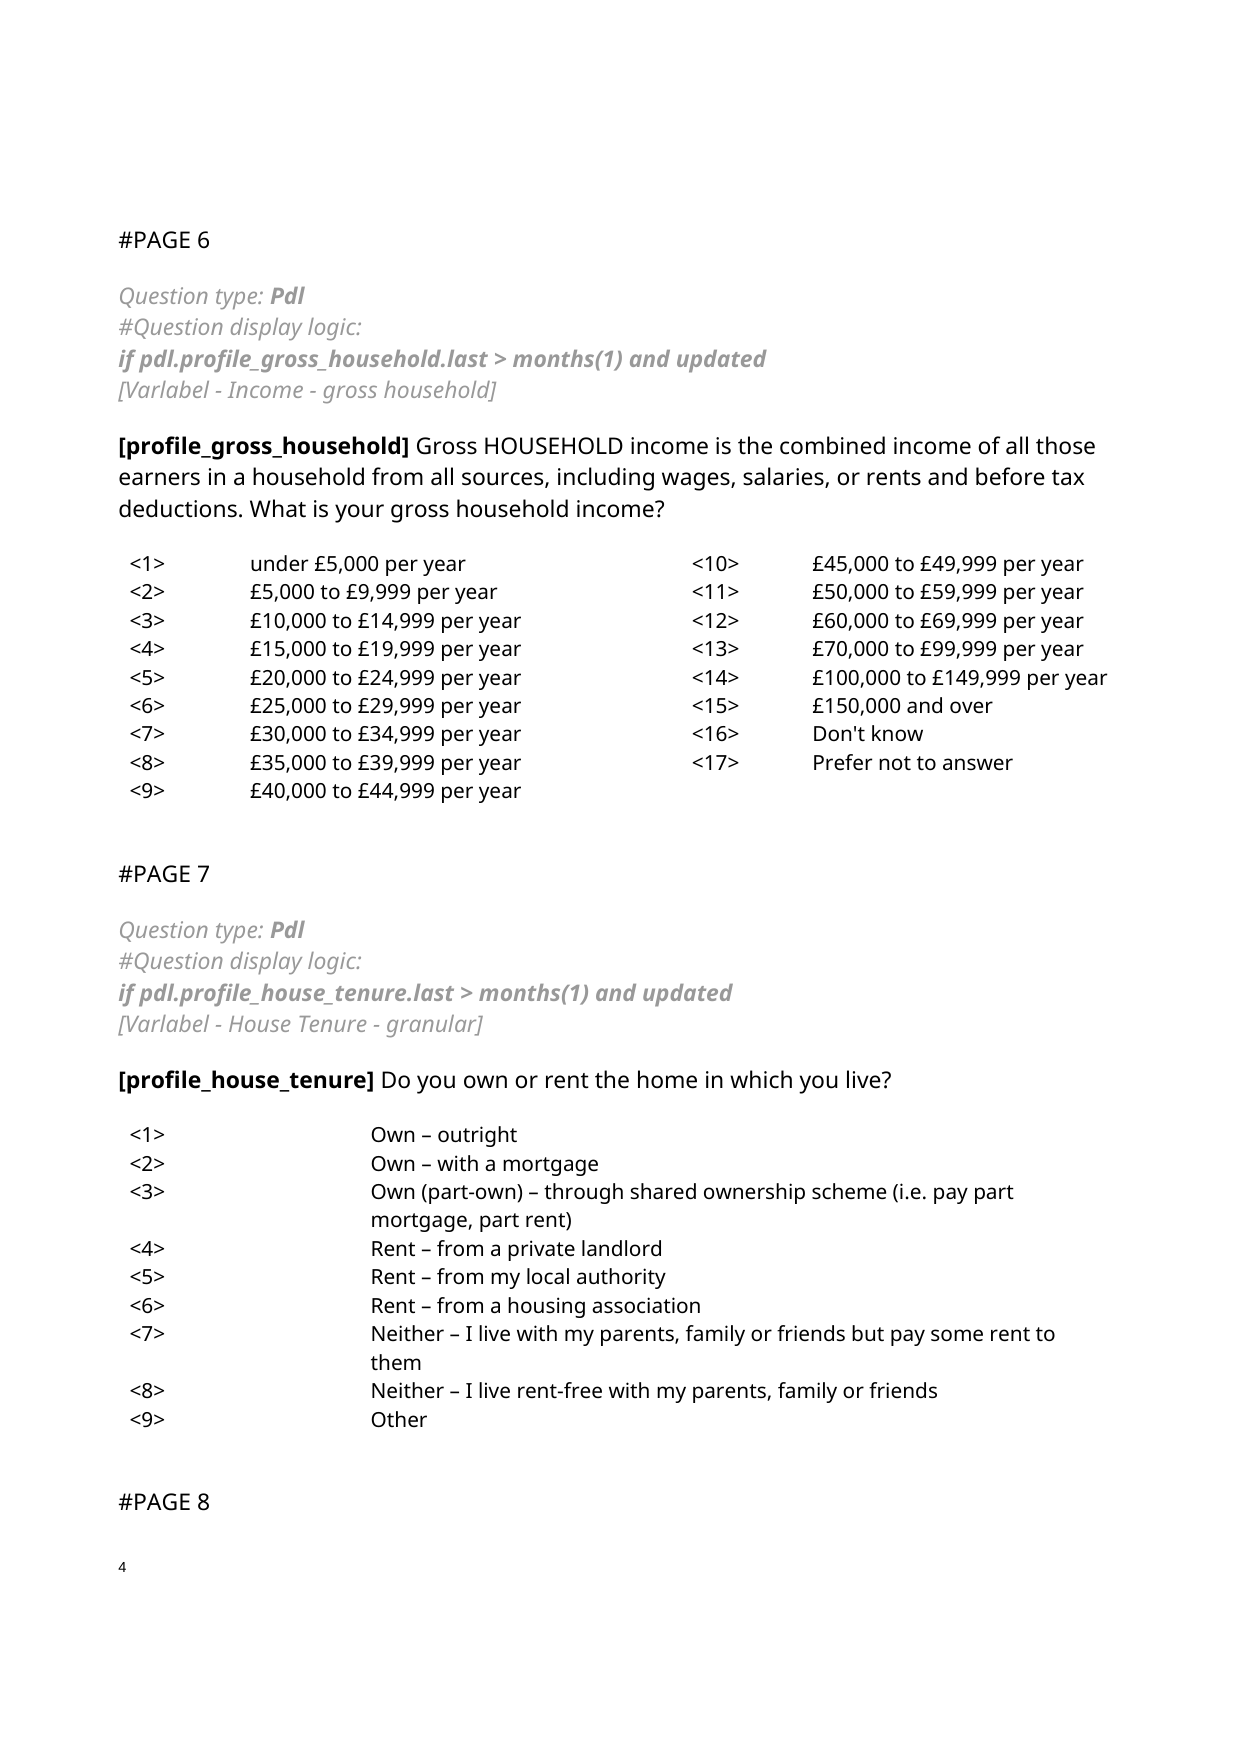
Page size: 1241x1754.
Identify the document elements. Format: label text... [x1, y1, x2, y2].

table_cell <13> [680, 634, 801, 663]
table_cell £60,000 to £69,999 per year [801, 606, 1122, 634]
table_cell <7> [118, 1319, 359, 1376]
table_cell <8> [118, 748, 238, 776]
table_cell <17> [680, 748, 801, 776]
table_cell £40,000 to £44,999 per year [239, 776, 680, 805]
table_cell <3> [118, 1177, 359, 1234]
table_cell Neither – I live rent-free with my parents, family or friends [359, 1376, 1122, 1405]
table_cell <4> [118, 1234, 359, 1262]
table_cell £100,000 to £149,999 per year [801, 663, 1122, 691]
table_cell Rent – from a housing association [359, 1291, 1122, 1319]
table_cell <4> [118, 634, 238, 663]
table_cell Neither – I live with my parents, family or friends but pay some rent to them [359, 1319, 1122, 1376]
table_header under £5,000 per year [239, 549, 680, 577]
table_cell <5> [118, 1263, 359, 1291]
table_header <10> [680, 549, 801, 577]
table_cell £70,000 to £99,999 per year [801, 634, 1122, 663]
table_header <1> [118, 549, 238, 577]
text [profile_gross_household] Gross HOUSEHOLD income is the combined income of all those earners in a household from all sources, including wages, salaries, or rents and before tax deductions. What is your gross household income? [118, 430, 1122, 524]
text #PAGE 7 [118, 858, 1122, 889]
table_cell <7> [118, 720, 238, 748]
table_cell Don't know [801, 720, 1122, 748]
table_cell <6> [118, 691, 238, 719]
table_cell Own – with a mortgage [359, 1149, 1122, 1177]
table_cell Rent – from a private landlord [359, 1234, 1122, 1262]
table_cell £150,000 and over [801, 691, 1122, 719]
table_cell £30,000 to £34,999 per year [239, 720, 680, 748]
table_cell <2> [118, 577, 238, 606]
table_cell <5> [118, 663, 238, 691]
table_cell Own (part-own) – through shared ownership scheme (i.e. pay part mortgage, part rent) [359, 1177, 1122, 1234]
table_cell <14> [680, 663, 801, 691]
table_cell £15,000 to £19,999 per year [239, 634, 680, 663]
text #PAGE 8 [118, 1486, 1122, 1517]
table_cell <9> [118, 776, 238, 805]
text #PAGE 6 [118, 224, 1122, 255]
text [profile_house_tenure] Do you own or rent the home in which you live? [118, 1064, 1122, 1095]
table_cell <15> [680, 691, 801, 719]
table_header £45,000 to £49,999 per year [801, 549, 1122, 577]
table_header Own – outright [359, 1120, 1122, 1149]
table_cell <16> [680, 720, 801, 748]
table_cell Other [359, 1405, 1122, 1433]
table_cell Rent – from my local authority [359, 1263, 1122, 1291]
table_cell <6> [118, 1291, 359, 1319]
table_cell £5,000 to £9,999 per year [239, 577, 680, 606]
table_cell £20,000 to £24,999 per year [239, 663, 680, 691]
text Question type: Pdl #Question display logic: if pdl.profile_house_tenure.last > months(1) and updated [Varlabel - House Tenure - granular] [118, 914, 1122, 1039]
table_cell £10,000 to £14,999 per year [239, 606, 680, 634]
text Question type: Pdl #Question display logic: if pdl.profile_gross_household.last > months(1) and updated [Varlabel - Income - gross household] [118, 280, 1122, 405]
table_cell <8> [118, 1376, 359, 1405]
table_cell Prefer not to answer [801, 748, 1122, 776]
table_header <1> [118, 1120, 359, 1149]
table_cell £50,000 to £59,999 per year [801, 577, 1122, 606]
table_cell <3> [118, 606, 238, 634]
table_cell <2> [118, 1149, 359, 1177]
table_cell <11> [680, 577, 801, 606]
table_cell £35,000 to £39,999 per year [239, 748, 680, 776]
table_cell £25,000 to £29,999 per year [239, 691, 680, 719]
table_cell <9> [118, 1405, 359, 1433]
table_cell <12> [680, 606, 801, 634]
